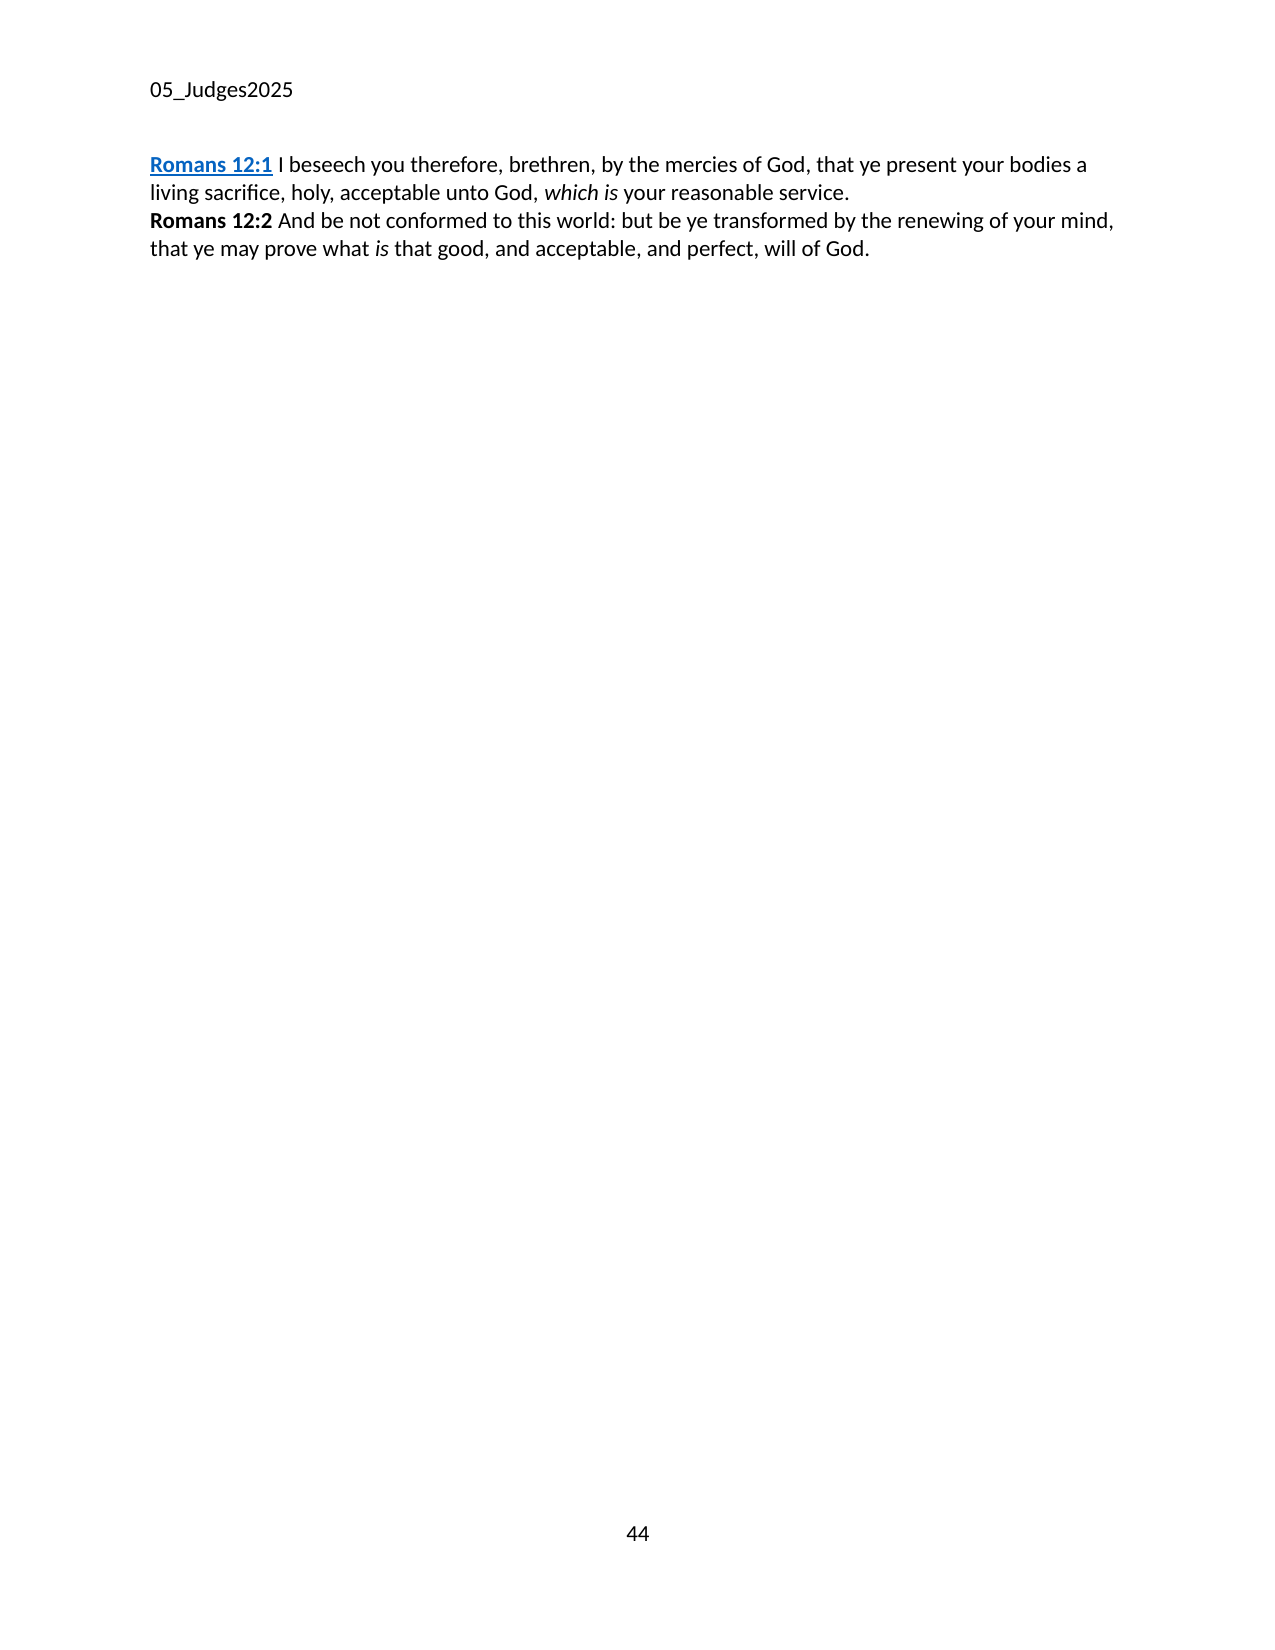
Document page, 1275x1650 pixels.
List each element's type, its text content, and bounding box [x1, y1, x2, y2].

text Romans 12:1 I beseech you therefore, brethren, by the mercies of God, that ye present your bodies a living sacrifice, holy, acceptable unto God, which is your reasonable service. Romans 12:2 And be not conformed to this world: but be ye transformed by the renewing of your mind, that ye may prove what is that good, and acceptable, and perfect, will of God. [150, 150, 1125, 262]
